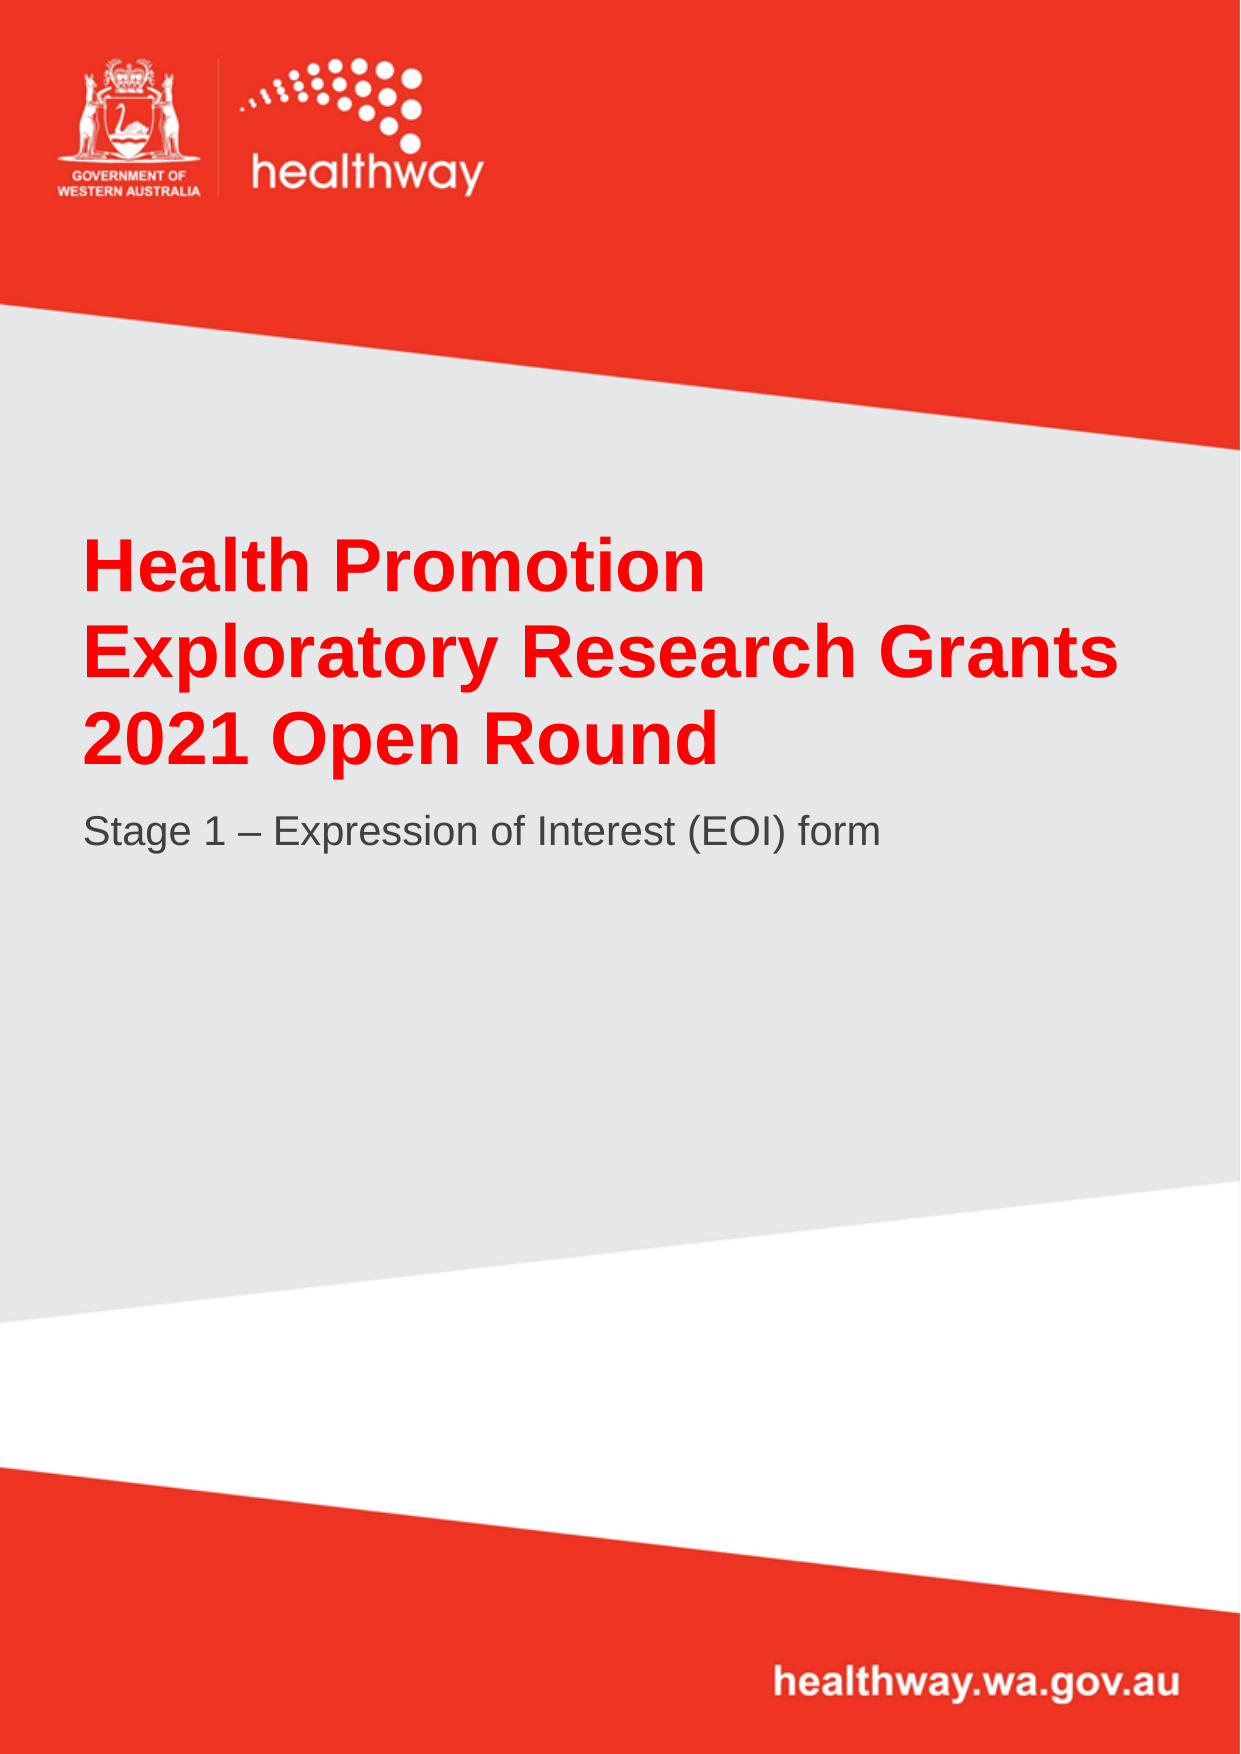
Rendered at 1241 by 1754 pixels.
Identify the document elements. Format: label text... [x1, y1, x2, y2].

text Stage 1 – Expression of Interest (EOI) form [83, 806, 1157, 854]
picture [0, 0, 1241, 1754]
text 2021 Open Round [83, 694, 1160, 780]
text Health Promotion [83, 521, 1160, 607]
text Exploratory Research Grants [83, 607, 1160, 694]
